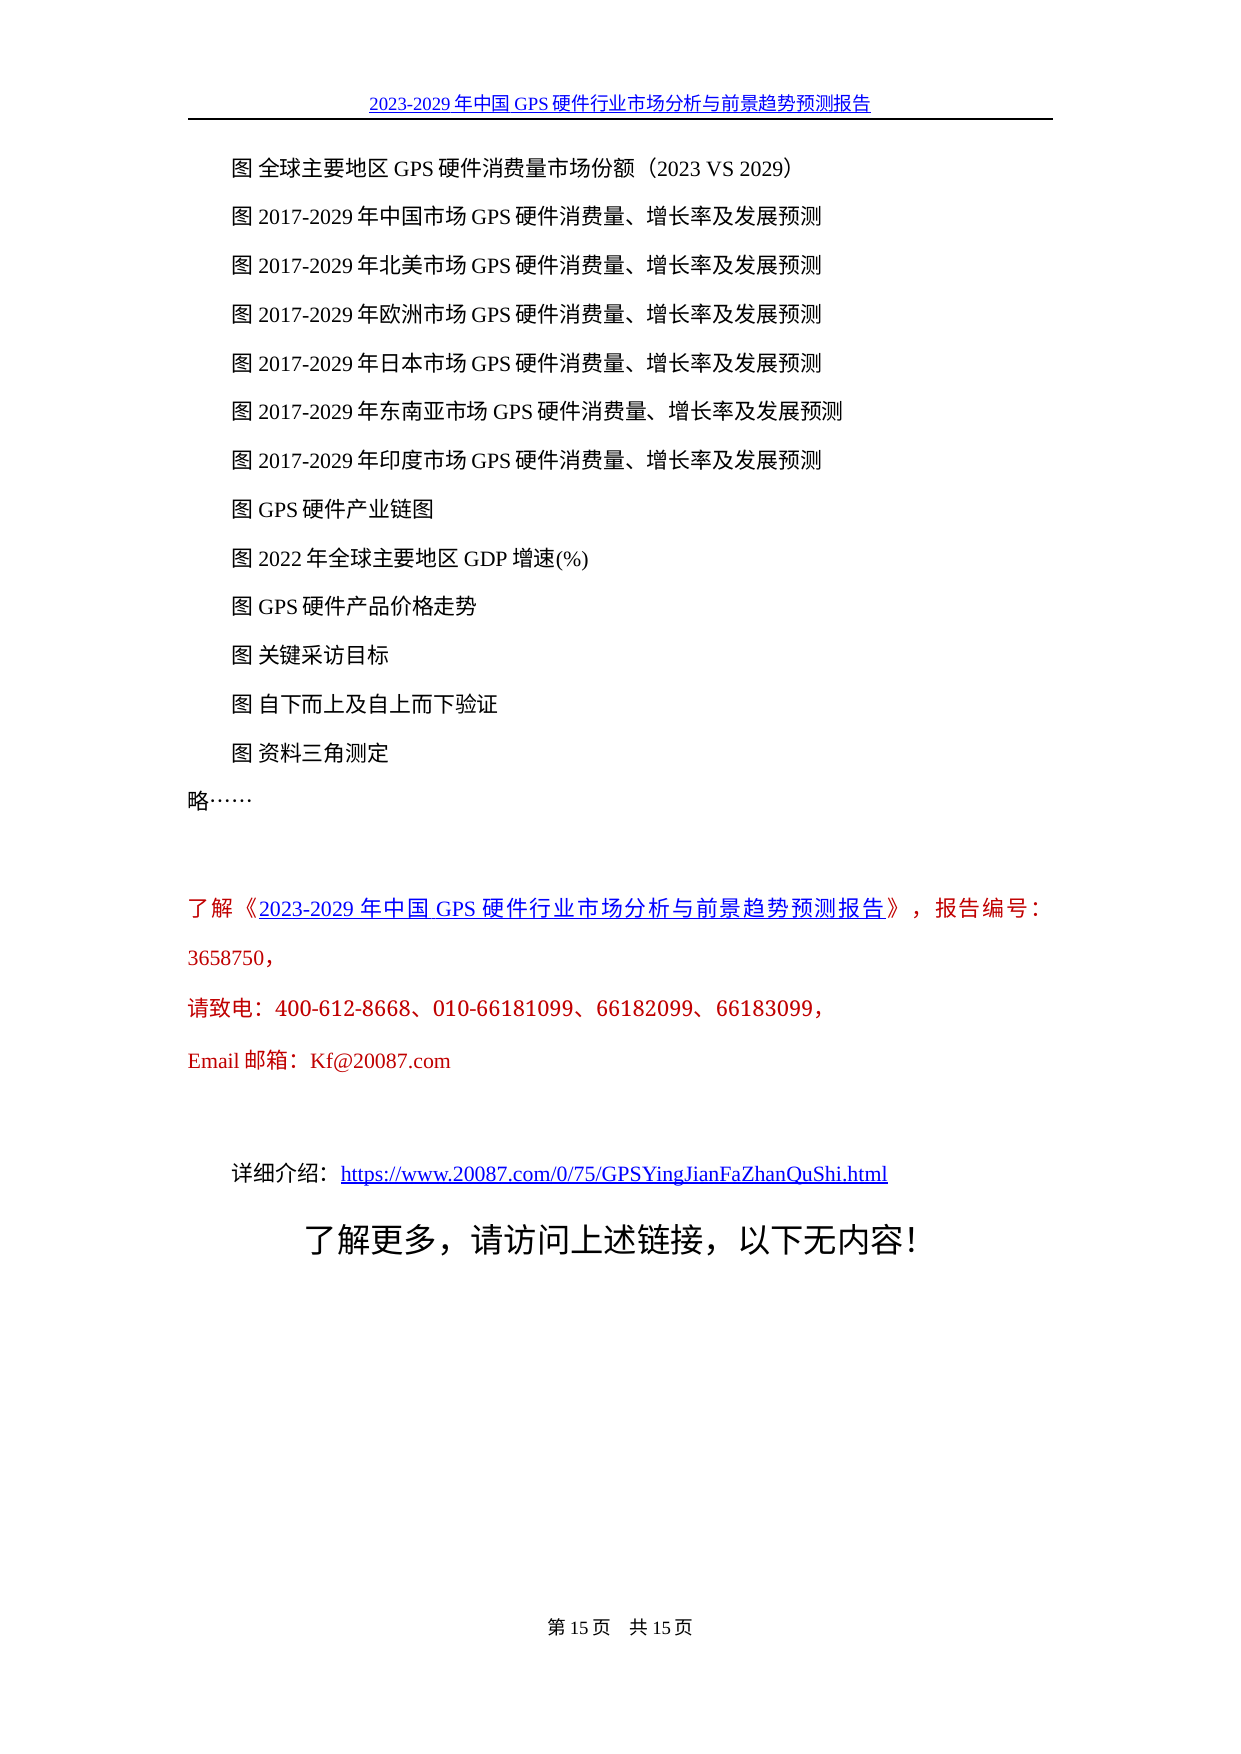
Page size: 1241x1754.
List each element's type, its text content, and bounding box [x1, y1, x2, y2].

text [187, 150, 1053, 816]
text 请致电：400-612-8668、010-66181099、66182099、66183099， [187, 991, 1053, 1023]
text Email邮箱：Kf@20087.com [187, 1042, 1053, 1075]
text 详细介绍：https://www.20087.com/0/75/GPSYingJianFaZhanQuShi.html [187, 1155, 1053, 1188]
title 了解更多，请访问上述链接，以下无内容！ [187, 1205, 1053, 1270]
text 了解《2023-2029年中国GPS硬件行业市场分析与前景趋势预测报告》，报告编号：3658750， [187, 890, 1053, 972]
